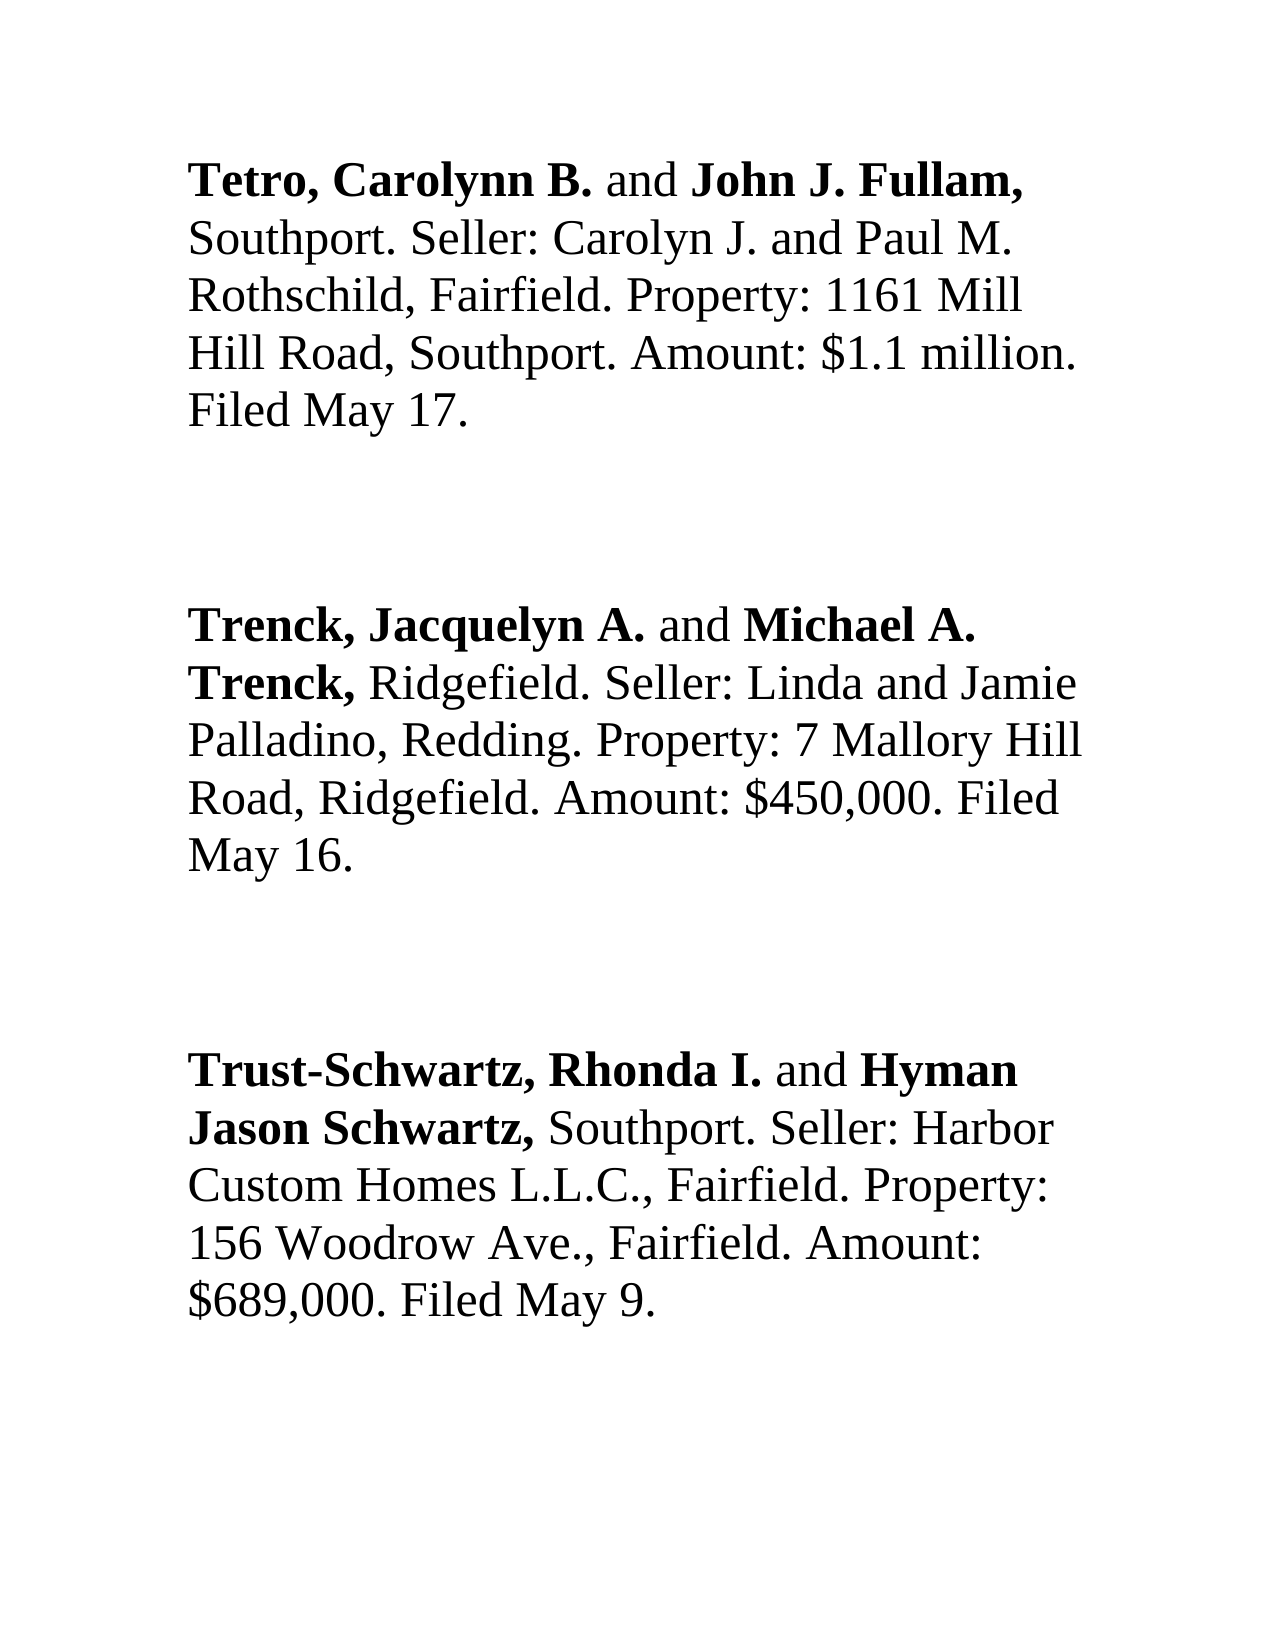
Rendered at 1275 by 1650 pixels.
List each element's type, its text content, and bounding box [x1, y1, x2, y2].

text Tetro, Carolynn B. and John J. Fullam, Southport. Seller: Carolyn J. and Paul M. Rothschild, Fairfield. Property: 1161 Mill Hill Road, Southport. Amount: $1.1 million. Filed May 17. [187, 150, 1087, 437]
text Trust-Schwartz, Rhonda I. and Hyman Jason Schwartz, Southport. Seller: Harbor Custom Homes L.L.C., Fairfield. Property: 156 Woodrow Ave., Fairfield. Amount: $689,000. Filed May 9. [187, 1040, 1087, 1327]
text Trenck, Jacquelyn A. and Michael A. Trenck, Ridgefield. Seller: Linda and Jamie Palladino, Redding. Property: 7 Mallory Hill Road, Ridgefield. Amount: $450,000. Filed May 16. [187, 595, 1087, 882]
